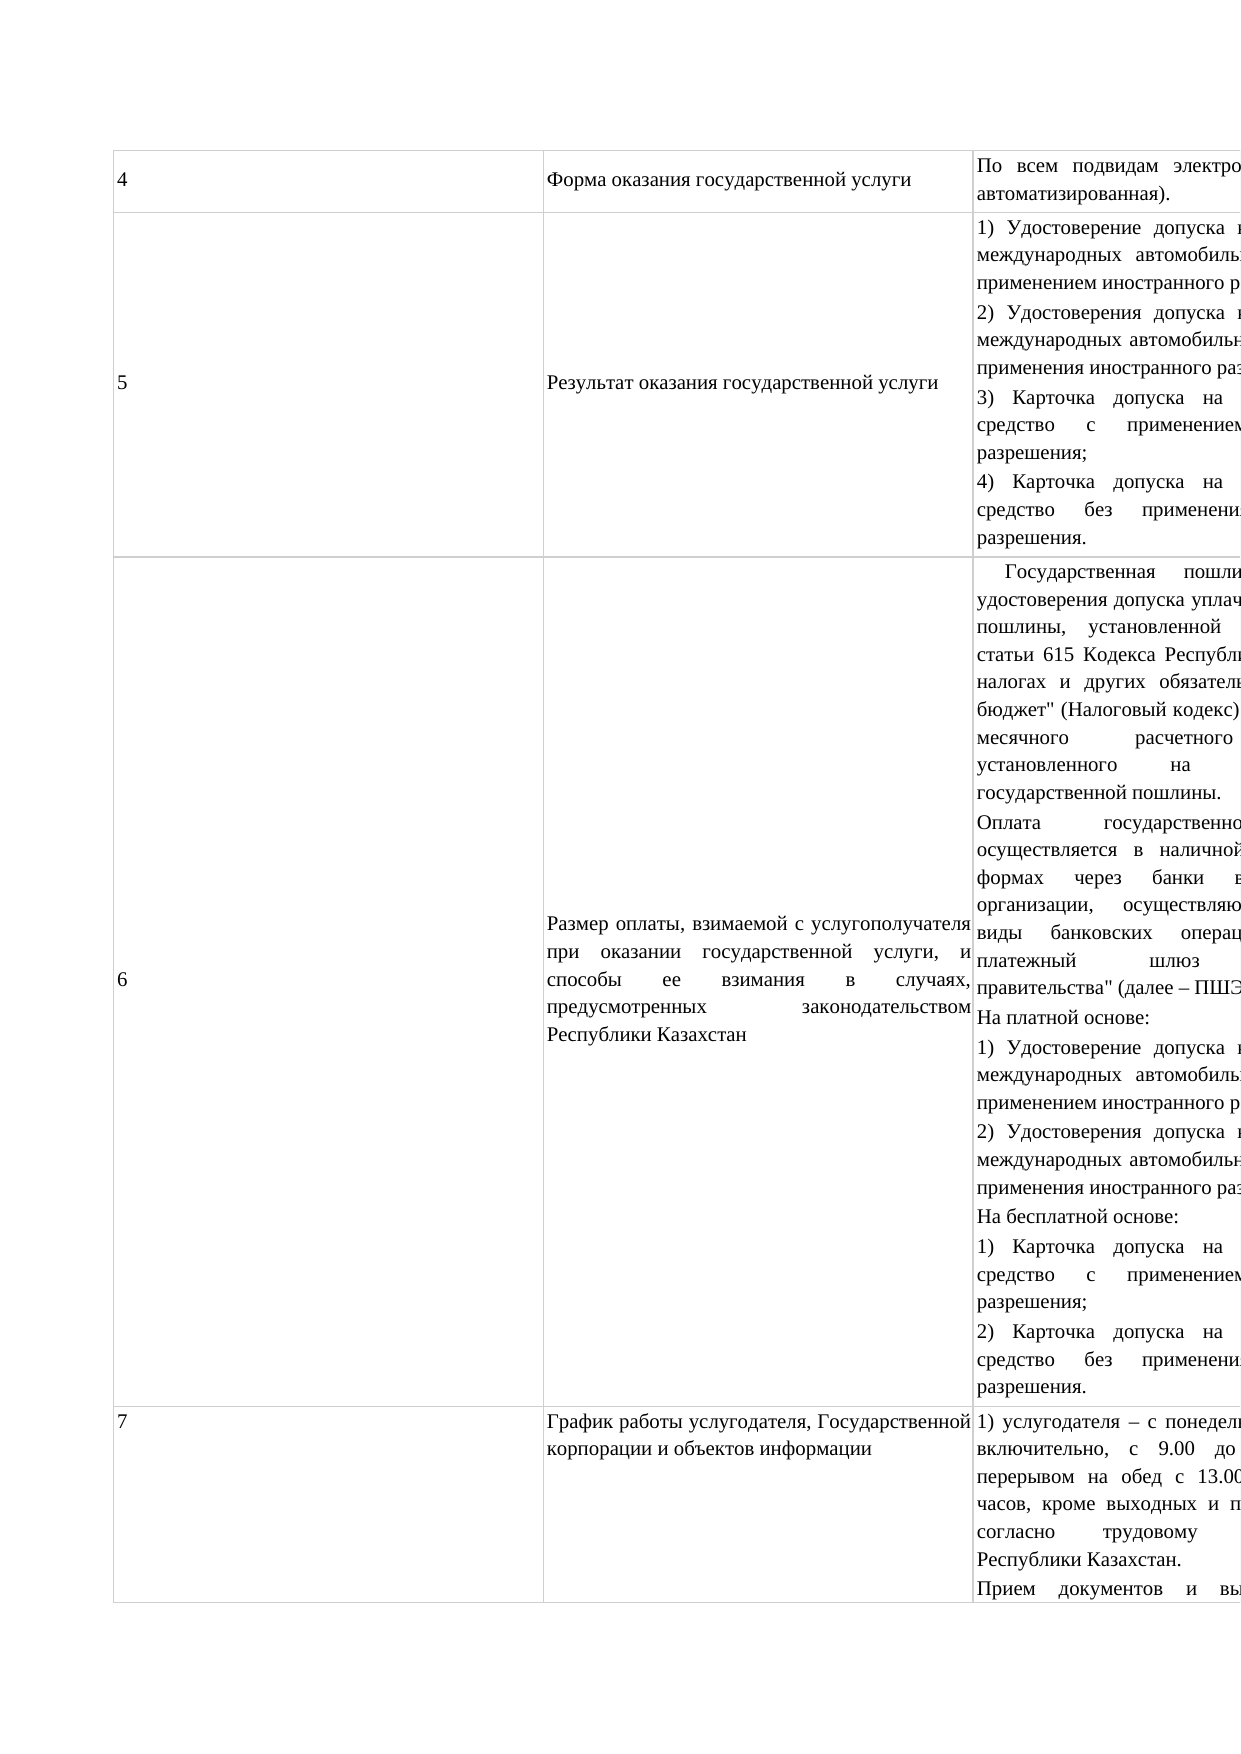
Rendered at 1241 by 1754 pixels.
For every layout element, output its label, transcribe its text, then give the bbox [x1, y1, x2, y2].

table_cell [544, 1407, 972, 1602]
table_cell 5 [114, 213, 543, 556]
table_cell 4 [114, 151, 543, 212]
table_cell Форма оказания государственной услуги [544, 151, 972, 212]
table_cell Государственная пошлина за выдачу удостоверения допуска уплачивается по ставке пошлины, установленной подпунктом 10) статьи 615 Кодекса Республики Казахстан "О налогах и других обязательных платежах в бюджет" (Налоговый кодекс) и составляет 0,25 месячного расчетного показателя, установленного на день уплаты государственной пошлины. Оплата государственной пошлины осуществляется в наличной и безналичной формах через банки второго уровня, организации, осуществляющие отдельные виды банковских операций или через платежный шлюз "электронного правительства" (далее – ПШЭП). На платной основе: 1) Удостоверение допуска к осуществлению международных автомобильных перевозок с применением иностранного разрешения; 2) Удостоверения допуска к осуществлению международных автомобильных перевозок без применения иностранного разрешения; На бесплатной основе: 1) Карточка допуска на автотранспортное средство с применением иностранного разрешения; 2) Карточка допуска на автотранспортное средство без применения иностранного разрешения. [974, 558, 1240, 1406]
table_cell 6 [114, 558, 543, 1406]
table_cell 7 [114, 1407, 543, 1602]
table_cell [974, 1407, 1240, 1602]
table_cell Размер оплаты, взимаемой с услугополучателя при оказании государственной услуги, и способы ее взимания в случаях, предусмотренных законодательством Республики Казахстан [544, 558, 972, 1406]
table_cell Результат оказания государственной услуги [544, 213, 972, 556]
table_cell 1) Удостоверение допуска к осуществлению международных автомобильных перевозок с применением иностранного разрешения; 2) Удостоверения допуска к осуществлению международных автомобильных перевозок без применения иностранного разрешения; 3) Карточка допуска на автотранспортное средство с применением иностранного разрешения; 4) Карточка допуска на автотранспортное средство без применения иностранного разрешения. [974, 213, 1240, 556]
table_cell По всем подвидам электронная (полностью автоматизированная). [974, 151, 1240, 212]
